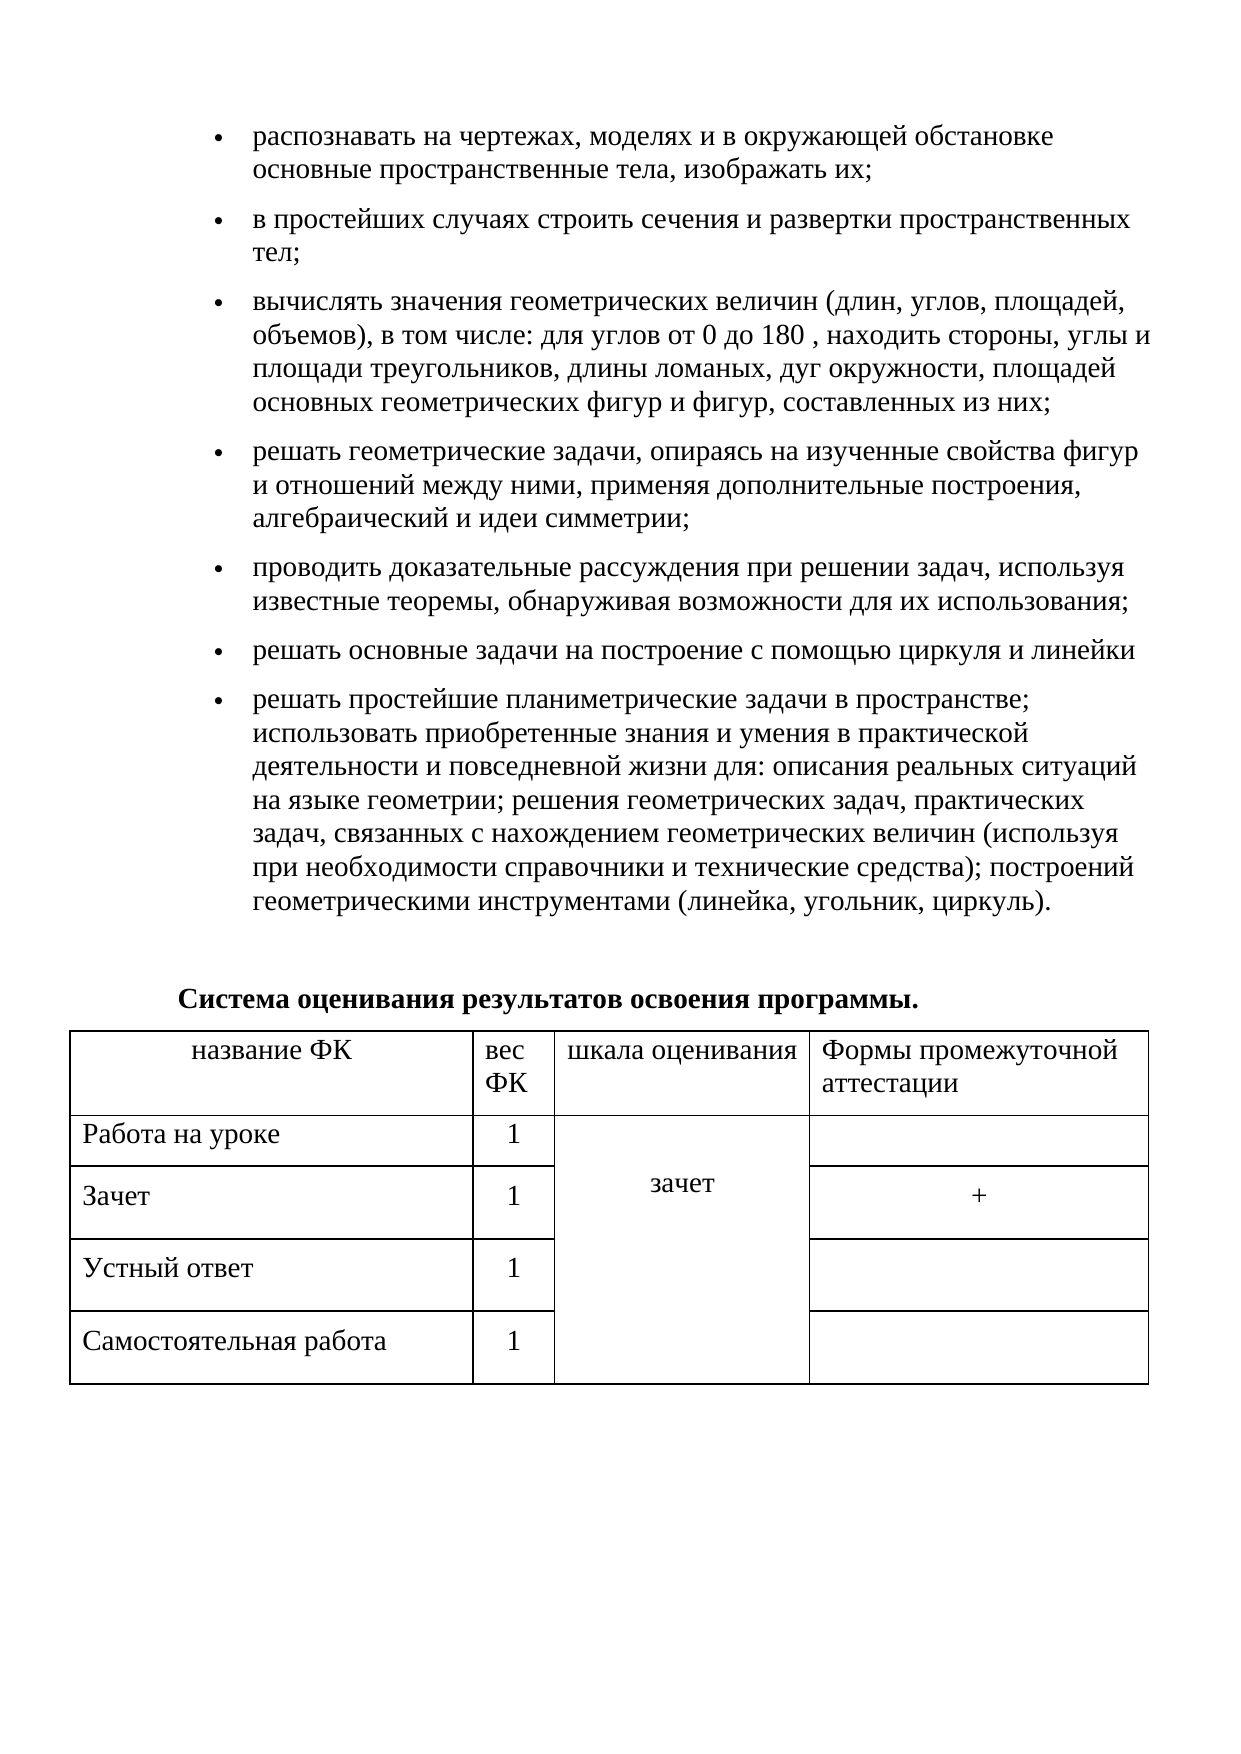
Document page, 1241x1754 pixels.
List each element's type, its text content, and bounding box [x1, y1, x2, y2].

list решать основные задачи на построение с помощью циркуля и линейки [215, 632, 1152, 666]
table_cell [810, 1240, 1148, 1310]
table_cell 1 [474, 1240, 554, 1310]
table_cell 1 [474, 1116, 554, 1165]
table_cell + [810, 1167, 1148, 1238]
table_cell Работа на уроке [71, 1116, 472, 1165]
table_cell [810, 1312, 1148, 1383]
table_cell 1 [474, 1312, 554, 1383]
table_cell зачет [555, 1116, 809, 1383]
table_header Формы промежуточной аттестации [810, 1032, 1148, 1114]
table_header шкала оценивания [555, 1032, 809, 1114]
table_header вес ФК [474, 1032, 554, 1114]
table_cell Зачет [71, 1167, 472, 1238]
list проводить доказательные рассуждения при решении задач, используя известные теоремы, обнаруживая возможности для их использования; [215, 549, 1152, 617]
list вычислять значения геометрических величин (длин, углов, площадей, объемов), в том числе: для углов от 0 до 180 , находить стороны, углы и площади треугольников, длины ломаных, дуг окружности, площадей основных геометрических фигур и фигур, составленных из них; [215, 283, 1152, 418]
text Система оценивания результатов освоения программы. [177, 981, 1152, 1014]
list в простейших случаях строить сечения и развертки пространственных тел; [215, 201, 1152, 268]
list решать геометрические задачи, опираясь на изученные свойства фигур и отношений между ними, применяя дополнительные построения, алгебраический и идеи симметрии; [215, 433, 1152, 534]
table_cell 1 [474, 1167, 554, 1238]
table_cell Самостоятельная работа [71, 1312, 472, 1383]
table_header название ФК [71, 1032, 472, 1114]
table_cell Устный ответ [71, 1240, 472, 1310]
table_cell [810, 1116, 1148, 1165]
list решать простейшие планиметрические задачи в пространстве; использовать приобретенные знания и умения в практической деятельности и повседневной жизни для: описания реальных ситуаций на языке геометрии; решения геометрических задач, практических задач, связанных с нахождением геометрических величин (используя при необходимости справочники и технические средства); построений геометрическими инструментами (линейка, угольник, циркуль). [215, 681, 1152, 916]
list распознавать на чертежах, моделях и в окружающей обстановке основные пространственные тела, изображать их; [215, 118, 1152, 185]
